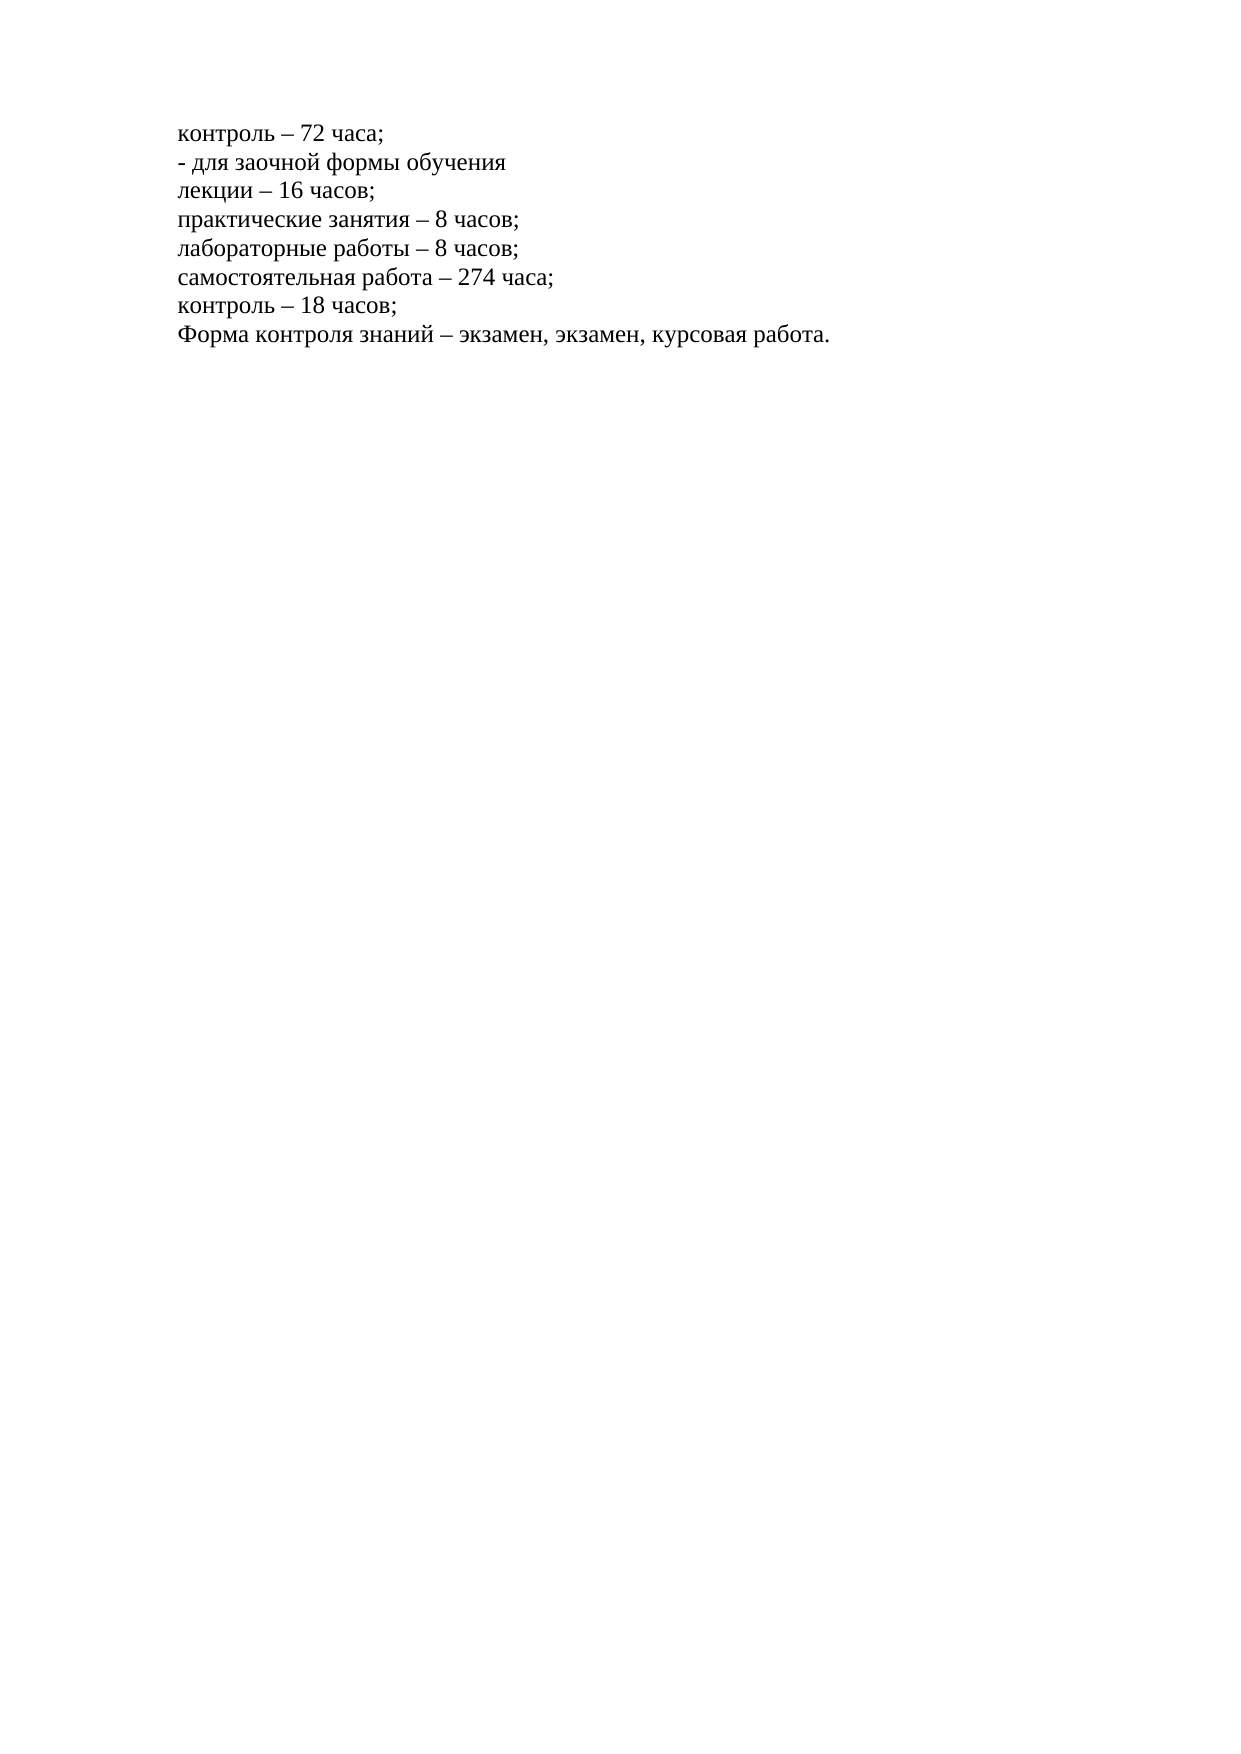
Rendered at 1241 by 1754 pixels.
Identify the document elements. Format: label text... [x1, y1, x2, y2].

text контроль – 18 часов; [177, 291, 1152, 319]
text Форма контроля знаний – экзамен, экзамен, курсовая работа. [177, 319, 1152, 348]
text - для заочной формы обучения [177, 147, 1152, 176]
text лабораторные работы – 8 часов; [177, 233, 1152, 262]
text контроль – 72 часа; [177, 118, 1152, 147]
text самостоятельная работа – 274 часа; [177, 262, 1152, 291]
text практические занятия – 8 часов; [177, 204, 1152, 233]
text лекции – 16 часов; [177, 176, 1152, 204]
